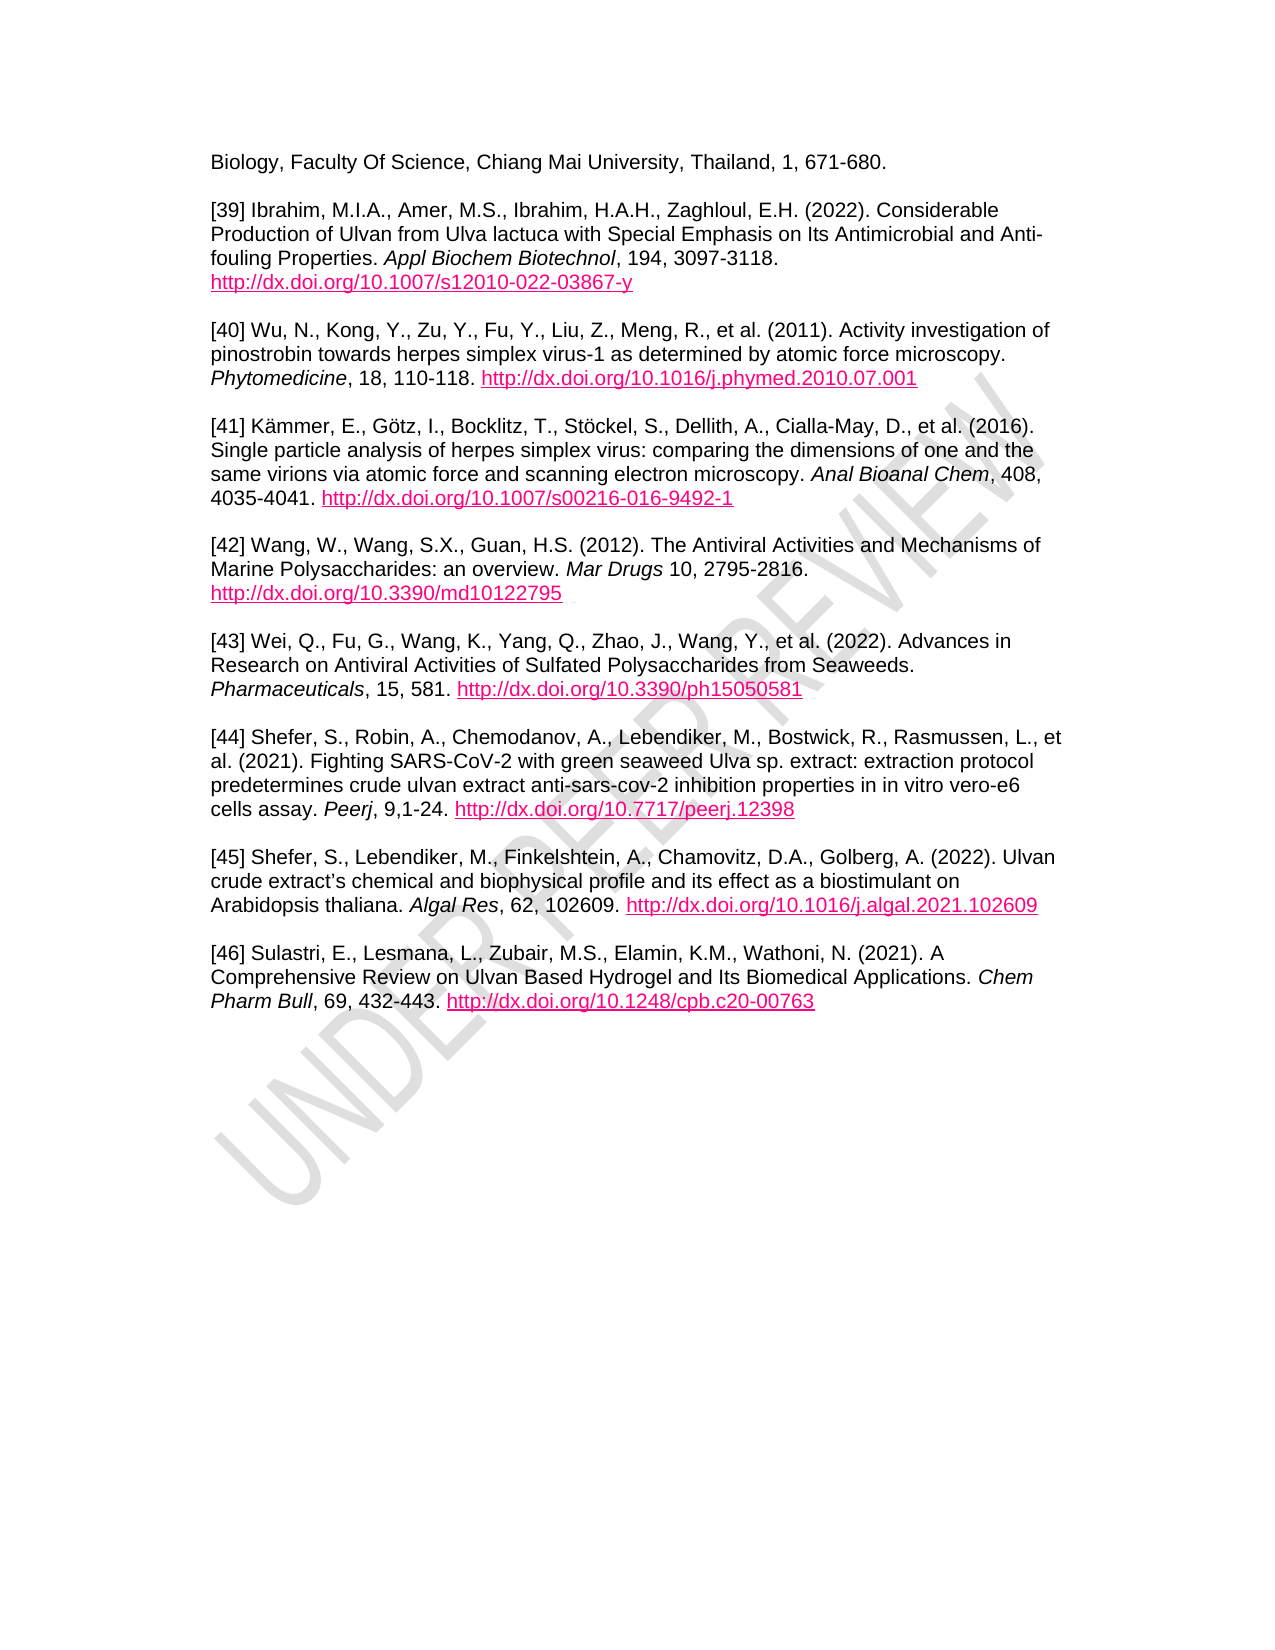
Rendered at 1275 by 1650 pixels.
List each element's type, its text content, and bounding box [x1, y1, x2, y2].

text [44] Shefer, S., Robin, A., Chemodanov, A., Lebendiker, M., Bostwick, R., Rasmussen, L., et al. (2021). Fighting SARS-CoV-2 with green seaweed Ulva sp. extract: extraction protocol predetermines crude ulvan extract anti-sars-cov-2 inhibition properties in in vitro vero-e6 cells assay. Peerj, 9,1-24. http://dx.doi.org/10.7717/peerj.12398 [210, 725, 1065, 821]
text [210, 150, 1065, 174]
text [42] Wang, W., Wang, S.X., Guan, H.S. (2012). The Antiviral Activities and Mechanisms of Marine Polysaccharides: an overview. Mar Drugs 10, 2795-2816. http://dx.doi.org/10.3390/md10122795 [210, 533, 1065, 605]
text [45] Shefer, S., Lebendiker, M., Finkelshtein, A., Chamovitz, D.A., Golberg, A. (2022). Ulvan crude extract’s chemical and biophysical profile and its effect as a biostimulant on Arabidopsis thaliana. Algal Res, 62, 102609. http://dx.doi.org/10.1016/j.algal.2021.102609 [210, 845, 1065, 917]
text [39] Ibrahim, M.I.A., Amer, M.S., Ibrahim, H.A.H., Zaghloul, E.H. (2022). Considerable Production of Ulvan from Ulva lactuca with Special Emphasis on Its Antimicrobial and Anti-fouling Properties. Appl Biochem Biotechnol, 194, 3097-3118. http://dx.doi.org/10.1007/s12010-022-03867-y [210, 198, 1065, 294]
text [46] Sulastri, E., Lesmana, L., Zubair, M.S., Elamin, K.M., Wathoni, N. (2021). A Comprehensive Review on Ulvan Based Hydrogel and Its Biomedical Applications. Chem Pharm Bull, 69, 432-443. http://dx.doi.org/10.1248/cpb.c20-00763 [210, 941, 1065, 1012]
text [43] Wei, Q., Fu, G., Wang, K., Yang, Q., Zhao, J., Wang, Y., et al. (2022). Advances in Research on Antiviral Activities of Sulfated Polysaccharides from Seaweeds. Pharmaceuticals, 15, 581. http://dx.doi.org/10.3390/ph15050581 [210, 629, 1065, 701]
text [40] Wu, N., Kong, Y., Zu, Y., Fu, Y., Liu, Z., Meng, R., et al. (2011). Activity investigation of pinostrobin towards herpes simplex virus-1 as determined by atomic force microscopy. Phytomedicine, 18, 110-118. http://dx.doi.org/10.1016/j.phymed.2010.07.001 [210, 318, 1065, 389]
text [41] Kämmer, E., Götz, I., Bocklitz, T., Stöckel, S., Dellith, A., Cialla-May, D., et al. (2016). Single particle analysis of herpes simplex virus: comparing the dimensions of one and the same virions via atomic force and scanning electron microscopy. Anal Bioanal Chem, 408, 4035-4041. http://dx.doi.org/10.1007/s00216-016-9492-1 [210, 413, 1065, 509]
